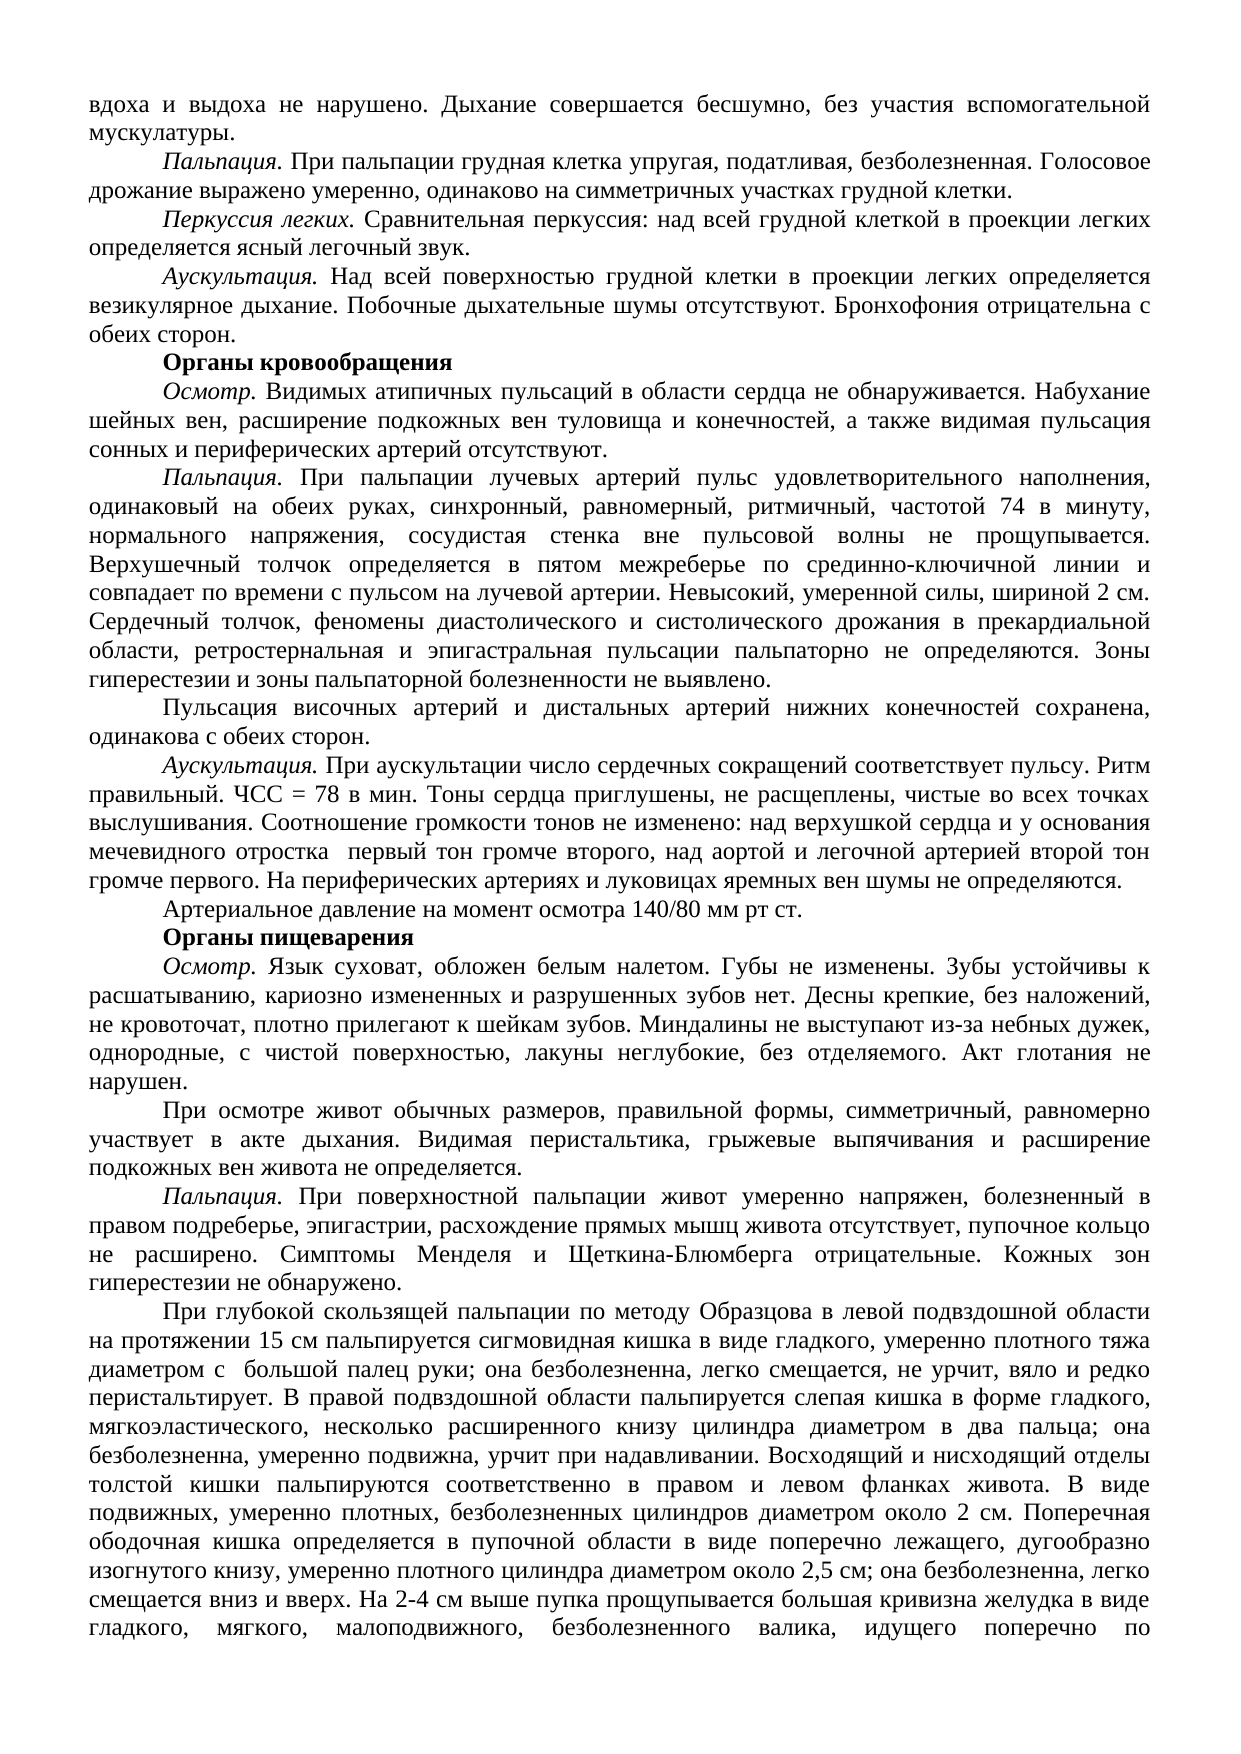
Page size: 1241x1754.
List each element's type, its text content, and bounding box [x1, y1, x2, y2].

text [89, 89, 1152, 146]
text Пальпация. При поверхностной пальпации живот умеренно напряжен, болезненный в правом подреберье, эпигастрии, расхождение прямых мышц живота отсутствует, пупочное кольцо не расширено. Симптомы Менделя и Щеткина-Блюмберга отрицательные. Кожных зон гиперестезии не обнаружено. [89, 1181, 1152, 1296]
text Осмотр. Язык суховат, обложен белым налетом. Губы не изменены. Зубы устойчивы к расшатыванию, кариозно измененных и разрушенных зубов нет. Десны крепкие, без наложений, не кровоточат, плотно прилегают к шейкам зубов. Миндалины не выступают из-за небных дужек, однородные, с чистой поверхностью, лакуны неглубокие, без отделяемого. Акт глотания не нарушен. [89, 951, 1152, 1095]
text При осмотре живот обычных размеров, правильной формы, симметричный, равномерно участвует в акте дыхания. Видимая перистальтика, грыжевые выпячивания и расширение подкожных вен живота не определяется. [89, 1095, 1152, 1181]
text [89, 1296, 1152, 1641]
text Перкуссия легких. Сравнительная перкуссия: над всей грудной клеткой в проекции легких определяется ясный легочный звук. [89, 204, 1152, 261]
text Артериальное давление на момент осмотра 140/80 мм рт ст. [89, 894, 1152, 922]
text Пальпация. При пальпации лучевых артерий пульс удовлетворительного наполнения, одинаковый на обеих руках, синхронный, равномерный, ритмичный, частотой 74 в минуту, нормального напряжения, сосудистая стенка вне пульсовой волны не прощупывается. Верхушечный толчок определяется в пятом межреберье по срединно-ключичной линии и совпадает по времени с пульсом на лучевой артерии. Невысокий, умеренной силы, шириной . Сердечный толчок, феномены диастолического и систолического дрожания в прекардиальной области, ретростернальная и эпигастральная пульсации пальпаторно не определяются. Зоны гиперестезии и зоны пальпаторной болезненности не выявлено. [89, 462, 1152, 692]
text Пульсация височных артерий и дистальных артерий нижних конечностей сохранена, одинакова с обеих сторон. [89, 692, 1152, 750]
text Пальпация. При пальпации грудная клетка упругая, податливая, безболезненная. Голосовое дрожание выражено умеренно, одинаково на симметричных участках грудной клетки. [89, 146, 1152, 204]
text Органы кровообращения [89, 347, 1152, 376]
text Аускультация. При аускультации число сердечных сокращений соответствует пульсу. Ритм правильный. ЧСС = 78 в мин. Тоны сердца приглушены, не расщеплены, чистые во всех точках выслушивания. Соотношение громкости тонов не изменено: над верхушкой сердца и у основания мечевидного отростка первый тон громче второго, над аортой и легочной артерией второй тон громче первого. На периферических артериях и луковицах яремных вен шумы не определяются. [89, 750, 1152, 894]
text Аускультация. Над всей поверхностью грудной клетки в проекции легких определяется везикулярное дыхание. Побочные дыхательные шумы отсутствуют. Бронхофония отрицательна с обеих сторон. [89, 261, 1152, 347]
text Органы пищеварения [89, 922, 1152, 951]
text Осмотр. Видимых атипичных пульсаций в области сердца не обнаруживается. Набухание шейных вен, расширение подкожных вен туловища и конечностей, а также видимая пульсация сонных и периферических артерий отсутствуют. [89, 376, 1152, 462]
